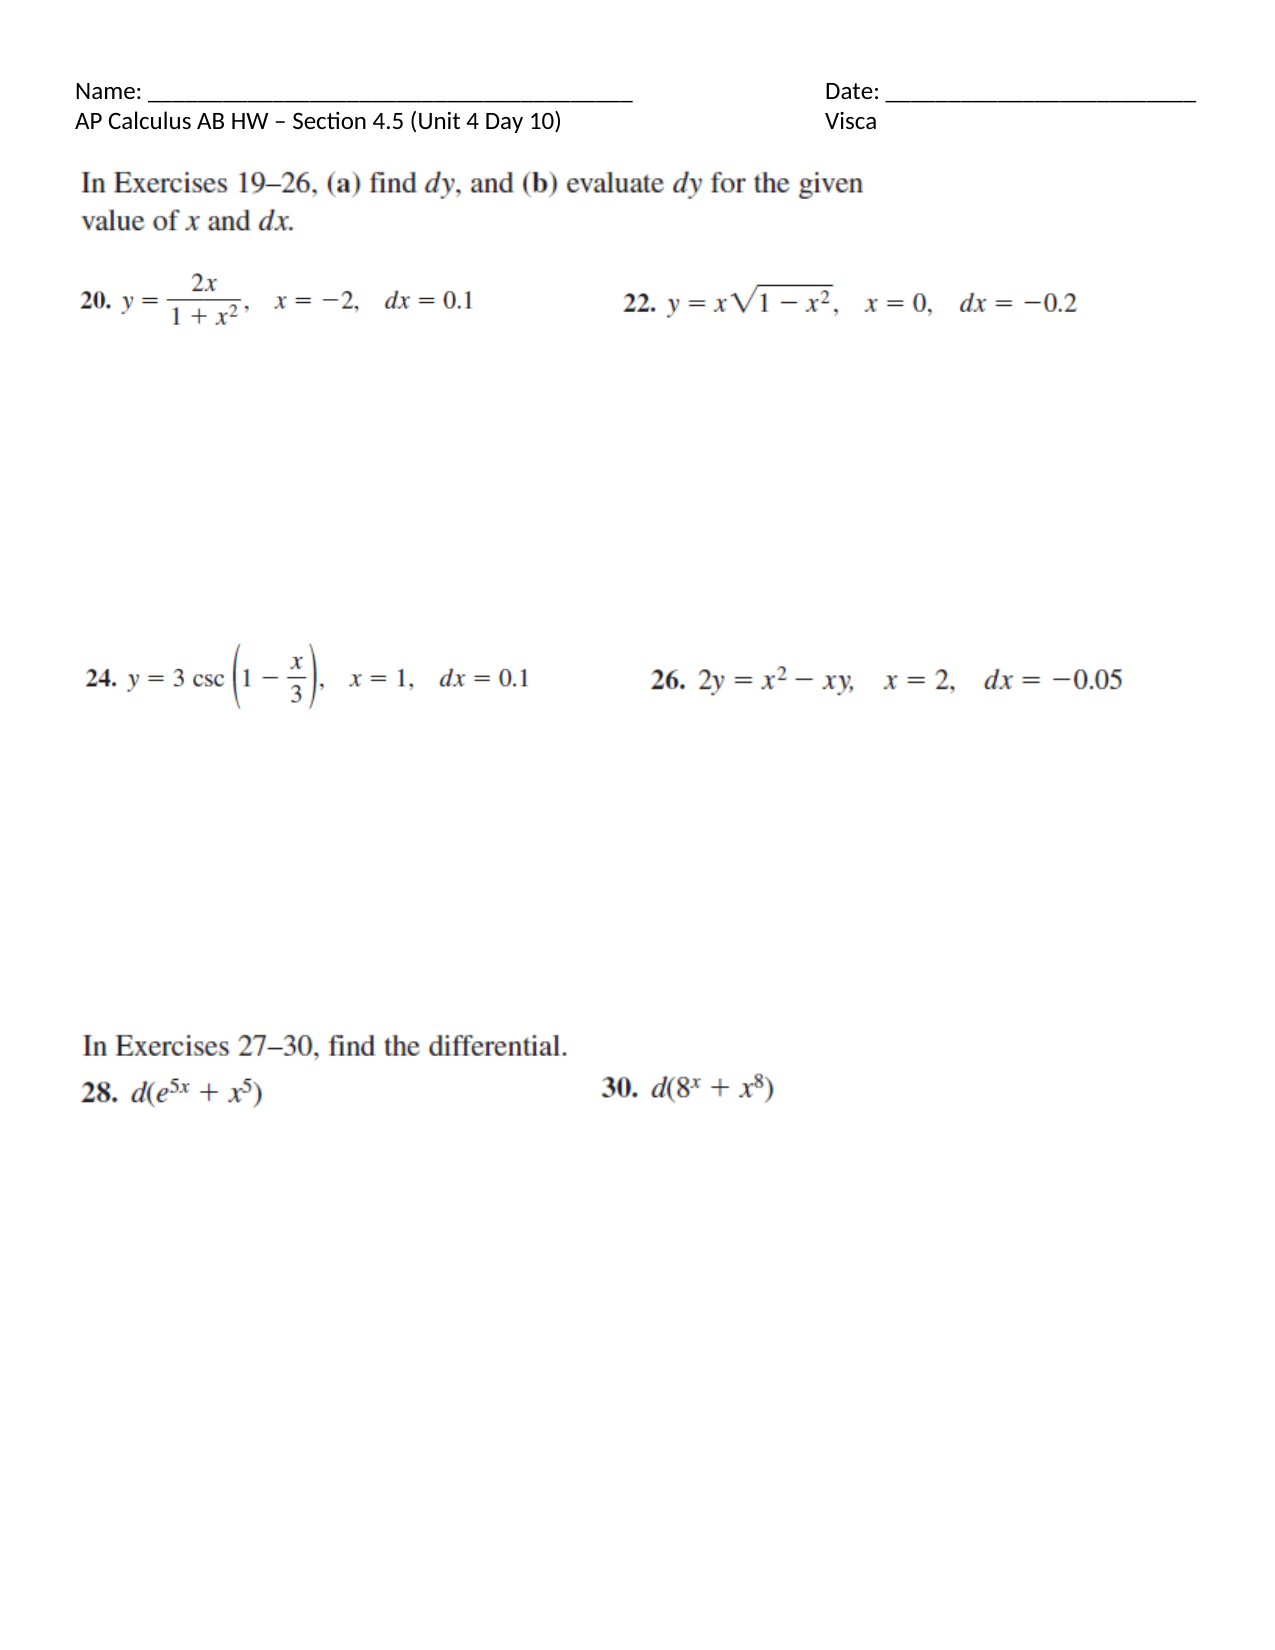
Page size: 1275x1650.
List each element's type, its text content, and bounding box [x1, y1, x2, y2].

text AP Calculus AB HW – Section 4.5 (Unit 4 Day 10) Visca [75, 106, 1200, 136]
picture [75, 1021, 574, 1064]
picture [615, 275, 1083, 322]
picture [75, 166, 869, 240]
picture [75, 1068, 268, 1115]
text Name: _______________________________________ Date: _________________________ [75, 75, 1200, 106]
picture [600, 1063, 780, 1115]
picture [75, 637, 535, 716]
picture [645, 651, 1132, 706]
picture [75, 268, 489, 333]
